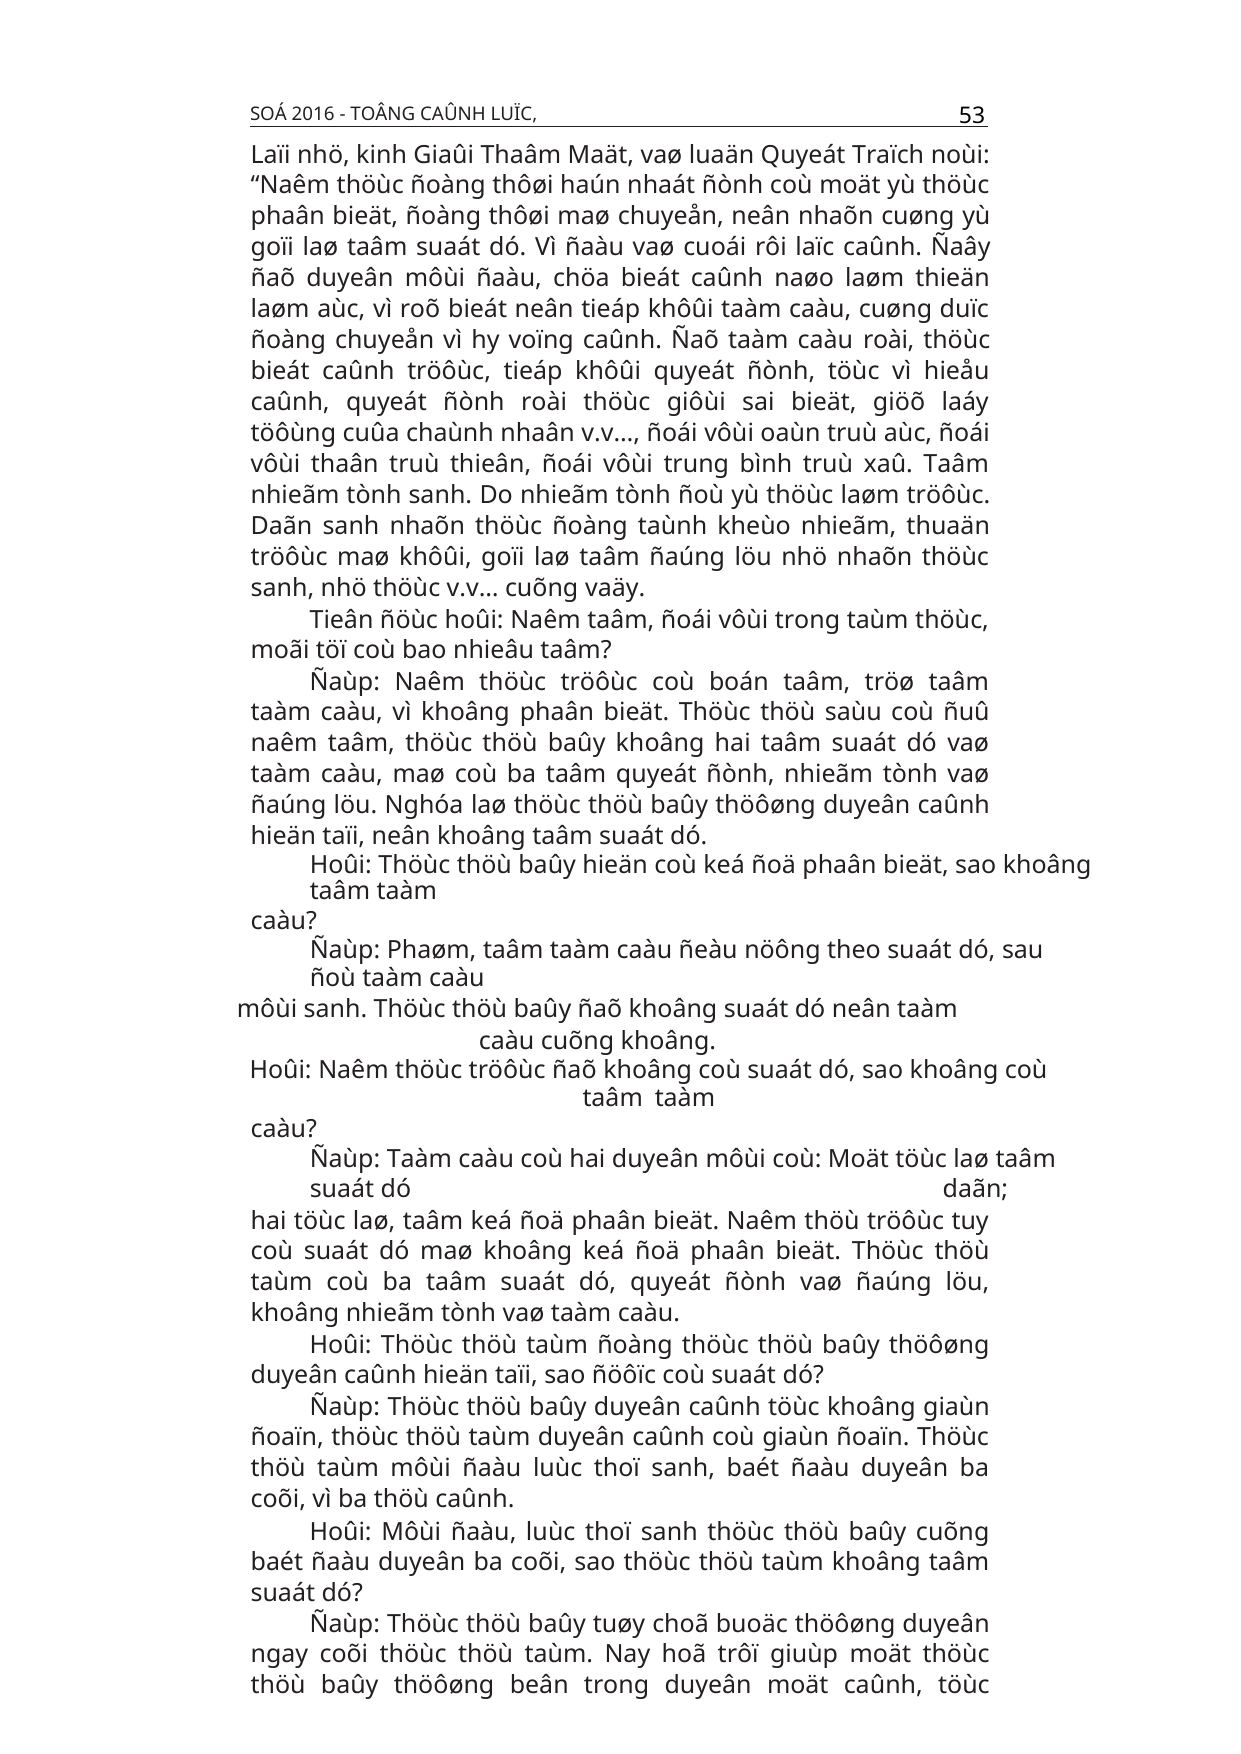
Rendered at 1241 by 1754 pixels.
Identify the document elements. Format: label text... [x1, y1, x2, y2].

text Hoûi: Naêm thöùc tröôùc ñaõ khoâng coù suaát dó, sao khoâng coù taâm taàm [249, 1056, 1048, 1112]
text môùi sanh. Thöùc thöù baûy ñaõ khoâng suaát dó neân taàm caàu cuõng khoâng. [208, 992, 986, 1056]
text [250, 1608, 990, 1701]
text Ñaùp: Thöùc thöù baûy duyeân caûnh töùc khoâng giaùn ñoaïn, thöùc thöù taùm duyeân caûnh coù giaùn ñoaïn. Thöùc thöù taùm môùi ñaàu luùc thoï sanh, baét ñaàu duyeân ba coõi, vì ba thöù caûnh. [250, 1391, 990, 1515]
text caàu? [250, 905, 1092, 936]
text hai töùc laø, taâm keá ñoä phaân bieät. Naêm thöù tröôùc tuy coù suaát dó maø khoâng keá ñoä phaân bieät. Thöùc thöù taùm coù ba taâm suaát dó, quyeát ñònh vaø ñaúng löu, khoâng nhieãm tònh vaø taàm caàu. [250, 1205, 990, 1329]
text Hoûi: Thöùc thöù baûy hieän coù keá ñoä phaân bieät, sao khoâng taâm taàm [309, 852, 1092, 905]
text Hoûi: Môùi ñaàu, luùc thoï sanh thöùc thöù baûy cuõng baét ñaàu duyeân ba coõi, sao thöùc thöù taùm khoâng taâm suaát dó? [250, 1515, 990, 1608]
text Ñaùp: Taàm caàu coù hai duyeân môùi coù: Moät töùc laø taâm suaát dó daãn; [309, 1144, 1092, 1203]
text Ñaùp: Phaøm, taâm taàm caàu ñeàu nöông theo suaát dó, sau ñoù taàm caàu [309, 936, 1092, 992]
text Ñaùp: Naêm thöùc tröôùc coù boán taâm, tröø taâm taàm caàu, vì khoâng phaân bieät. Thöùc thöù saùu coù ñuû naêm taâm, thöùc thöù baûy khoâng hai taâm suaát dó vaø taàm caàu, maø coù ba taâm quyeát ñònh, nhieãm tònh vaø ñaúng löu. Nghóa laø thöùc thöù baûy thöôøng duyeân caûnh hieän taïi, neân khoâng taâm suaát dó. [250, 666, 990, 852]
text caàu? [250, 1112, 1092, 1144]
text Tieân ñöùc hoûi: Naêm taâm, ñoái vôùi trong taùm thöùc, moãi töï coù bao nhieâu taâm? [250, 604, 990, 666]
text Laïi nhö, kinh Giaûi Thaâm Maät, vaø luaän Quyeát Traïch noùi: “Naêm thöùc ñoàng thôøi haún nhaát ñònh coù moät yù thöùc phaân bieät, ñoàng thôøi maø chuyeån, neân nhaõn cuøng yù goïi laø taâm suaát dó. Vì ñaàu vaø cuoái rôi laïc caûnh. Ñaây ñaõ duyeân môùi ñaàu, chöa bieát caûnh naøo laøm thieän laøm aùc, vì roõ bieát neân tieáp khôûi taàm caàu, cuøng duïc ñoàng chuyeån vì hy voïng caûnh. Ñaõ taàm caàu roài, thöùc bieát caûnh tröôùc, tieáp khôûi quyeát ñònh, töùc vì hieåu caûnh, quyeát ñònh roài thöùc giôùi sai bieät, giöõ laáy töôùng cuûa chaùnh nhaân v.v…, ñoái vôùi oaùn truù aùc, ñoái vôùi thaân truù thieân, ñoái vôùi trung bình truù xaû. Taâm nhieãm tònh sanh. Do nhieãm tònh ñoù yù thöùc laøm tröôùc. Daãn sanh nhaõn thöùc ñoàng taùnh kheùo nhieãm, thuaän tröôùc maø khôûi, goïi laø taâm ñaúng löu nhö nhaõn thöùc sanh, nhö thöùc v.v… cuõng vaäy. [250, 138, 990, 604]
text Hoûi: Thöùc thöù taùm ñoàng thöùc thöù baûy thöôøng duyeân caûnh hieän taïi, sao ñöôïc coù suaát dó? [250, 1329, 990, 1391]
